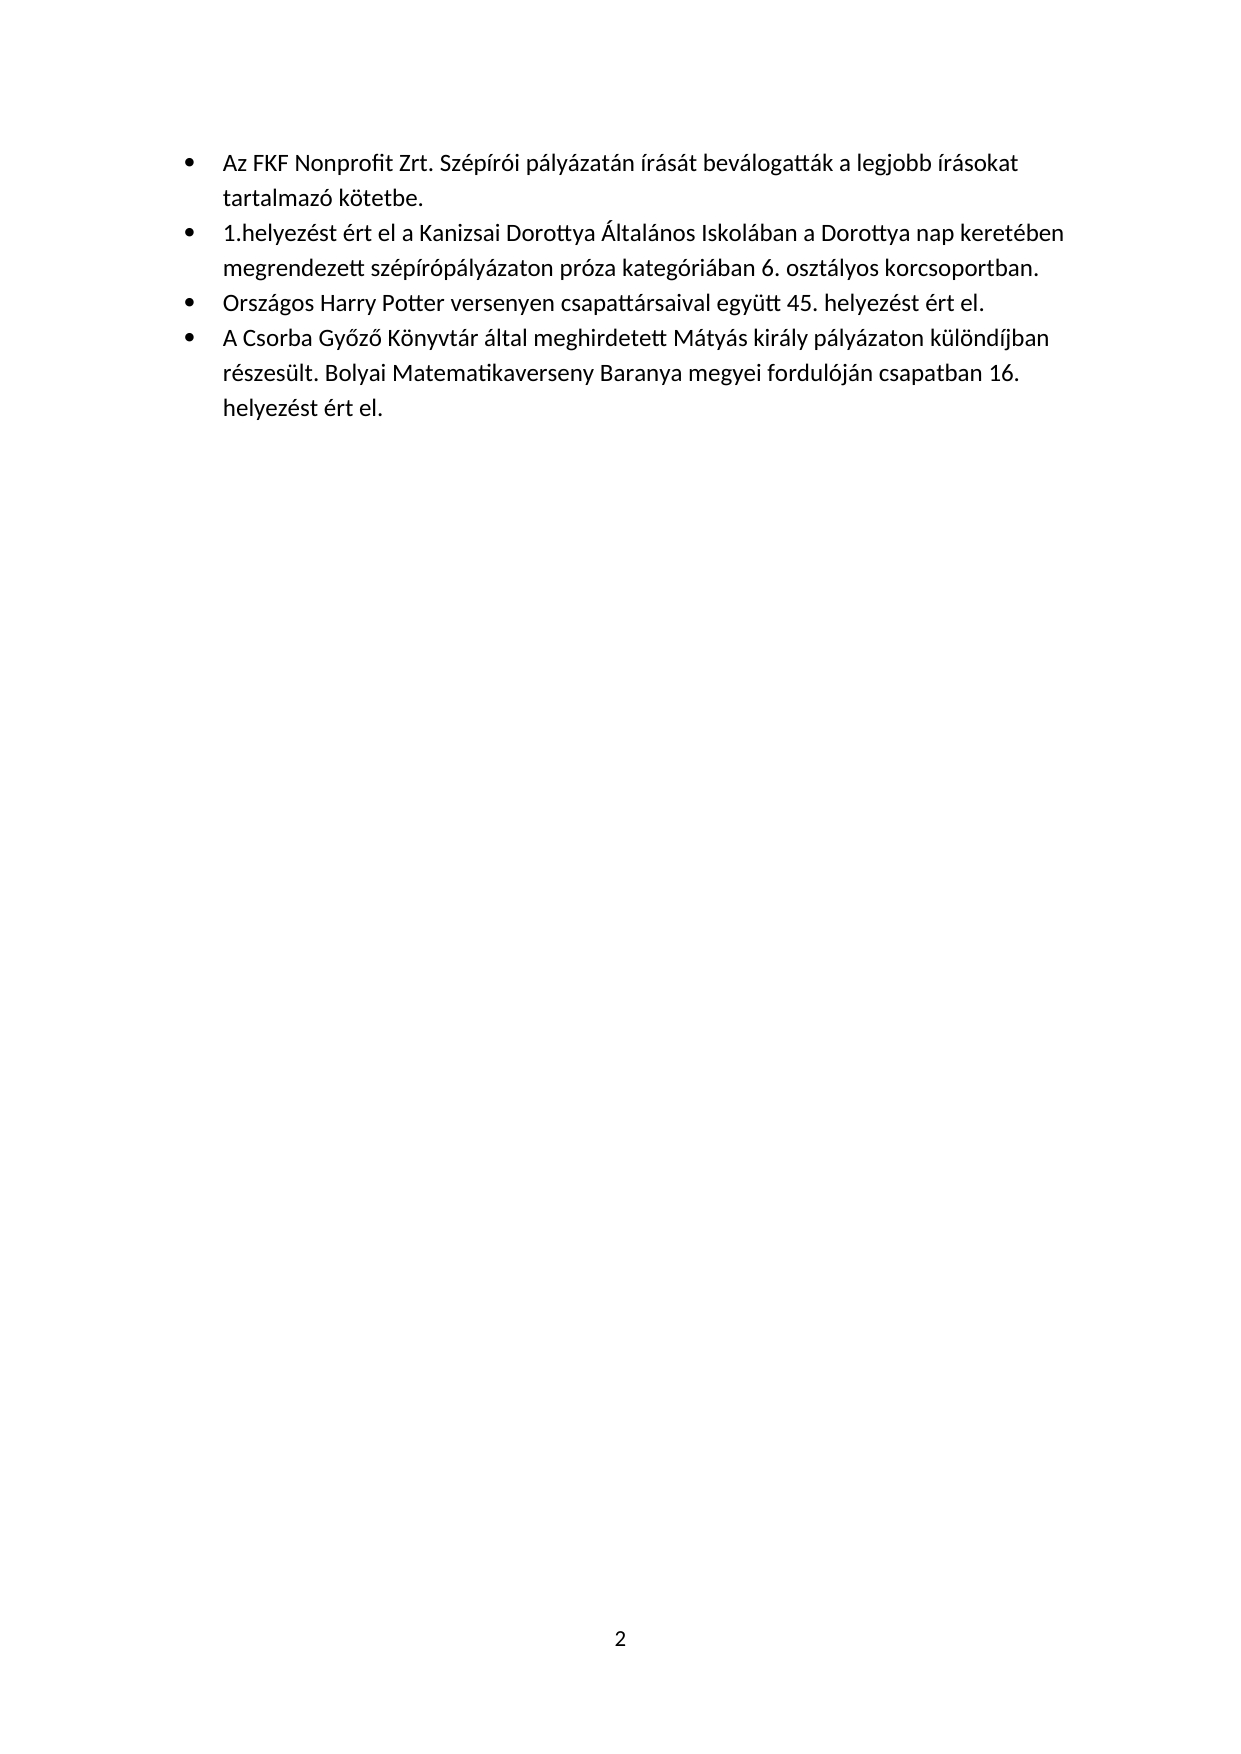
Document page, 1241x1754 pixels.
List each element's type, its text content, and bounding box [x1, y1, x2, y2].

list 1.helyezést ért el a Kanizsai Dorottya Általános Iskolában a Dorottya nap keretében megrendezett szépírópályázaton próza kategóriában 6. osztályos korcsoportban. [185, 218, 1093, 283]
list Országos Harry Potter versenyen csapattársaival együtt 45. helyezést ért el. [185, 288, 1093, 318]
list A Csorba Győző Könyvtár által meghirdetett Mátyás király pályázaton különdíjban részesült. Bolyai Matematikaverseny Baranya megyei fordulóján csapatban 16. helyezést ért el. [185, 323, 1093, 423]
list Az FKF Nonprofit Zrt. Szépírói pályázatán írását beválogatták a legjobb írásokat tartalmazó kötetbe. [185, 148, 1093, 213]
